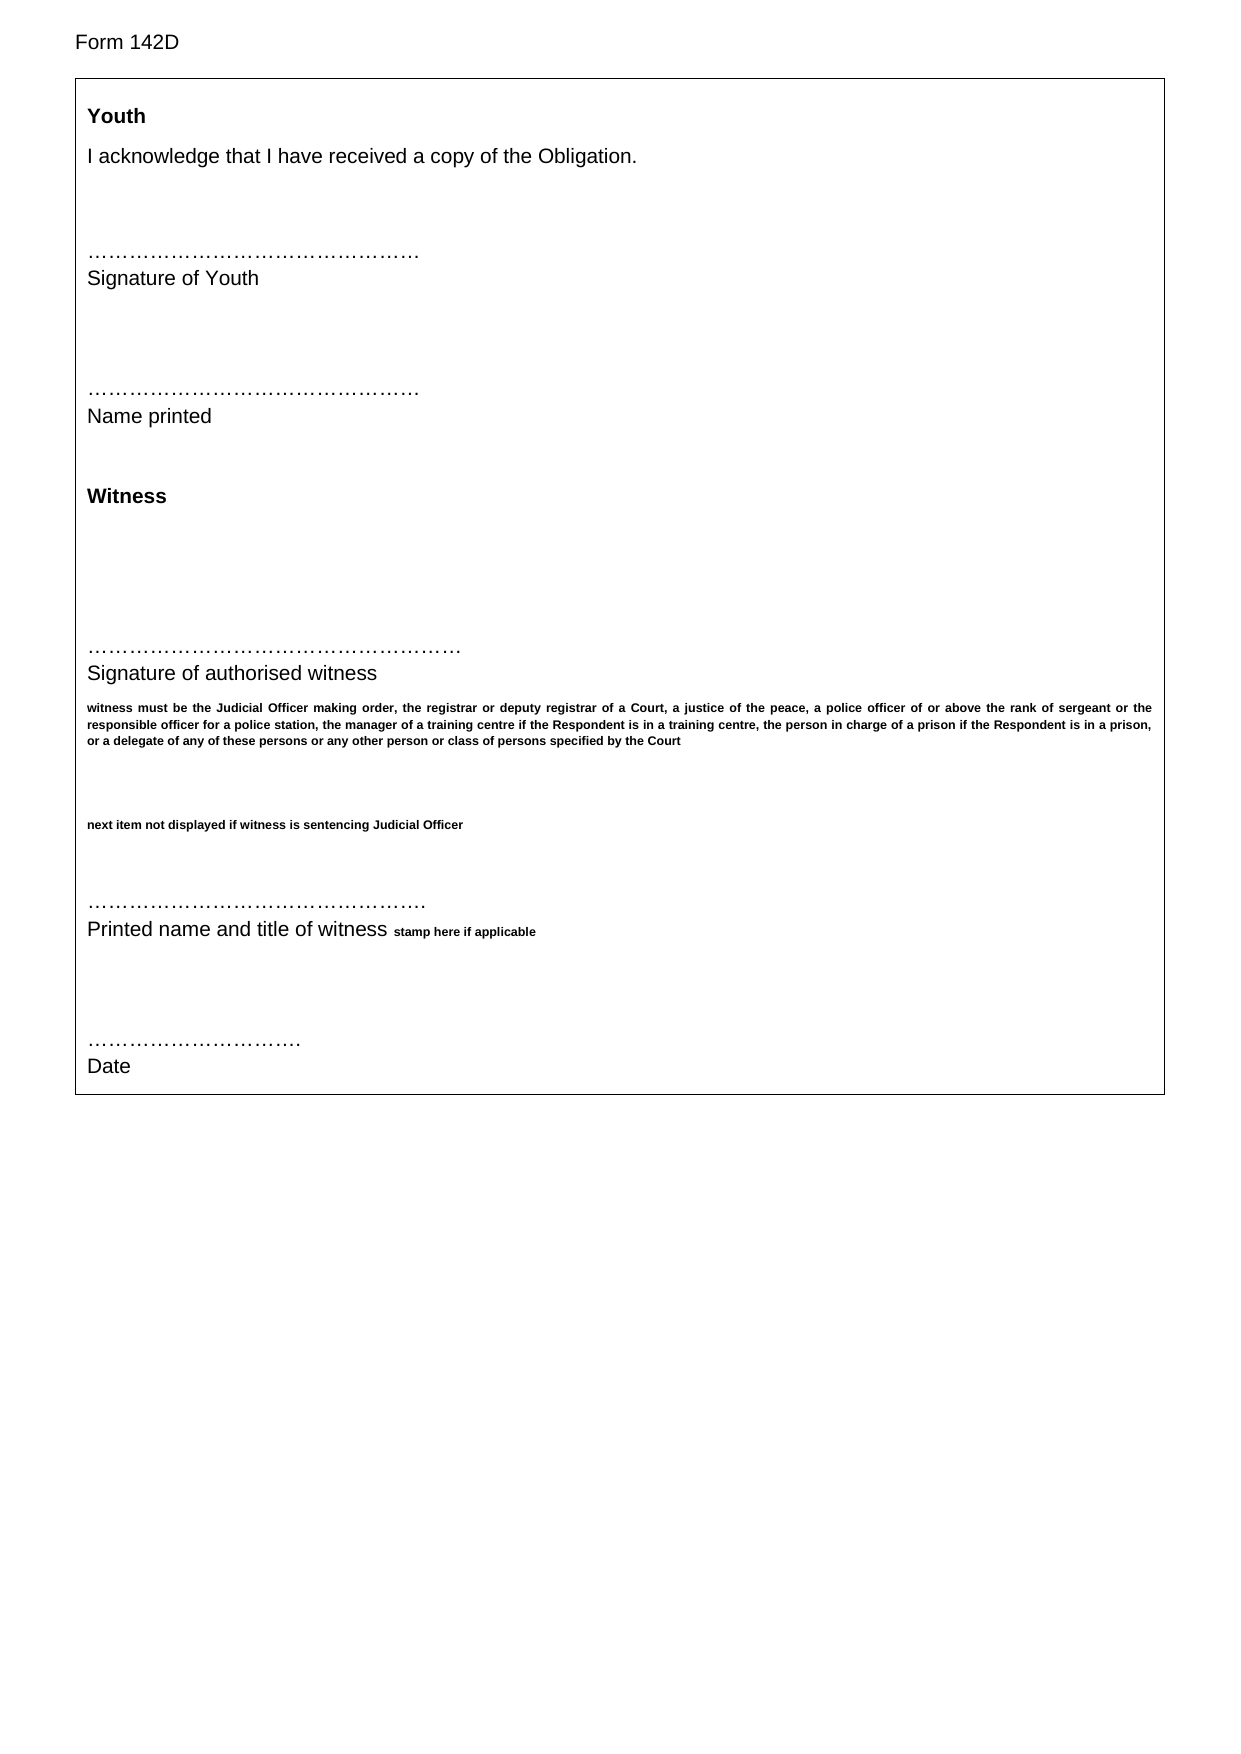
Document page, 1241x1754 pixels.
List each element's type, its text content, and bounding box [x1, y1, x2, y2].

table_header Youth I acknowledge that I have received a copy of the Obligation. ………………………………………… Signature of Youth ………………………………………… Name printed Witness ……………………………………………… Signature of authorised witness witness must be the Judicial Officer making order, the registrar or deputy registrar of a Court, a justice of the peace, a police officer of or above the rank of sergeant or the responsible officer for a police station, the manager of a training centre if the Respondent is in a training centre, the person in charge of a prison if the Respondent is in a prison, or a delegate of any of these persons or any other person or class of persons specified by the Court next item not displayed if witness is sentencing Judicial Officer …………………………………………. Printed name and title of witness stamp here if applicable …………………………. Date [76, 79, 1164, 1094]
